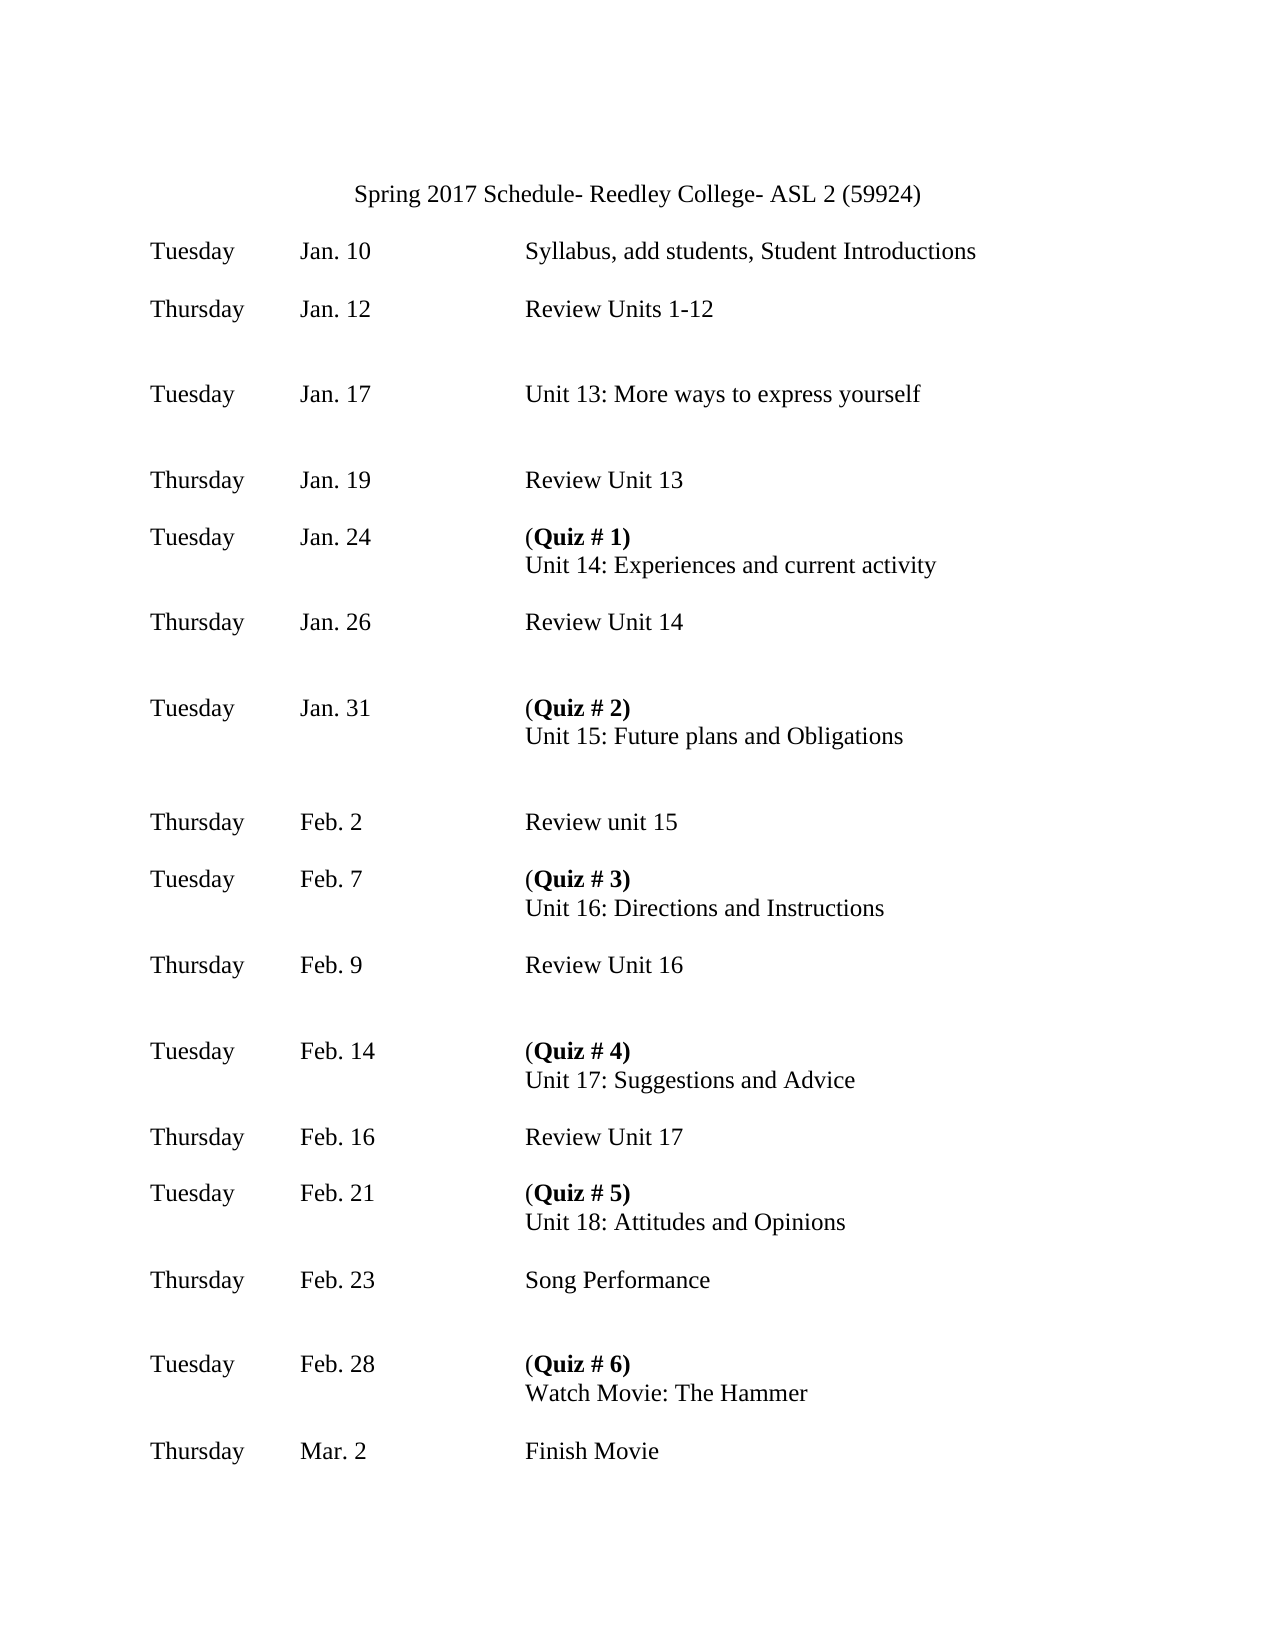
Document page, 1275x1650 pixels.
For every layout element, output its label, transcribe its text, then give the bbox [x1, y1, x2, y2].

text Tuesday Jan. 17 Unit 13: More ways to express yourself [150, 379, 1125, 408]
text Tuesday Jan. 24 (Quiz # 1) [150, 522, 1125, 550]
text Tuesday Feb. 7 (Quiz # 3) [150, 864, 1125, 893]
text Thursday Jan. 12 Review Units 1-12 [150, 294, 1125, 322]
text Tuesday Jan. 31 (Quiz # 2) [150, 693, 1125, 721]
text Thursday Feb. 2 Review unit 15 [150, 807, 1125, 836]
text Thursday Jan. 19 Review Unit 13 [150, 465, 1125, 493]
text Tuesday Feb. 14 (Quiz # 4) [150, 1036, 1125, 1065]
text Thursday Jan. 26 Review Unit 14 [150, 607, 1125, 636]
text Spring 2017 Schedule- Reedley College- ASL 2 (59924) [150, 179, 1125, 207]
text Thursday Mar. 2 Finish Movie [150, 1436, 1125, 1464]
text Watch Movie: The Hammer [150, 1378, 1125, 1407]
text Thursday Feb. 9 Review Unit 16 [150, 951, 1125, 979]
text Tuesday Feb. 28 (Quiz # 6) [150, 1349, 1125, 1378]
text Tuesday Jan. 10 Syllabus, add students, Student Introductions [150, 236, 1125, 265]
text Thursday Feb. 16 Review Unit 17 [150, 1122, 1125, 1150]
text Thursday Feb. 23 Song Performance [150, 1265, 1125, 1293]
text Unit 17: Suggestions and Advice [450, 1065, 1125, 1094]
text Unit 15: Future plans and Obligations [450, 721, 1125, 750]
text Unit 16: Directions and Instructions [450, 893, 1125, 922]
text Tuesday Feb. 21 (Quiz # 5) [150, 1178, 1125, 1207]
text Unit 14: Experiences and current activity [450, 550, 1125, 579]
text Unit 18: Attitudes and Opinions [150, 1207, 1125, 1236]
